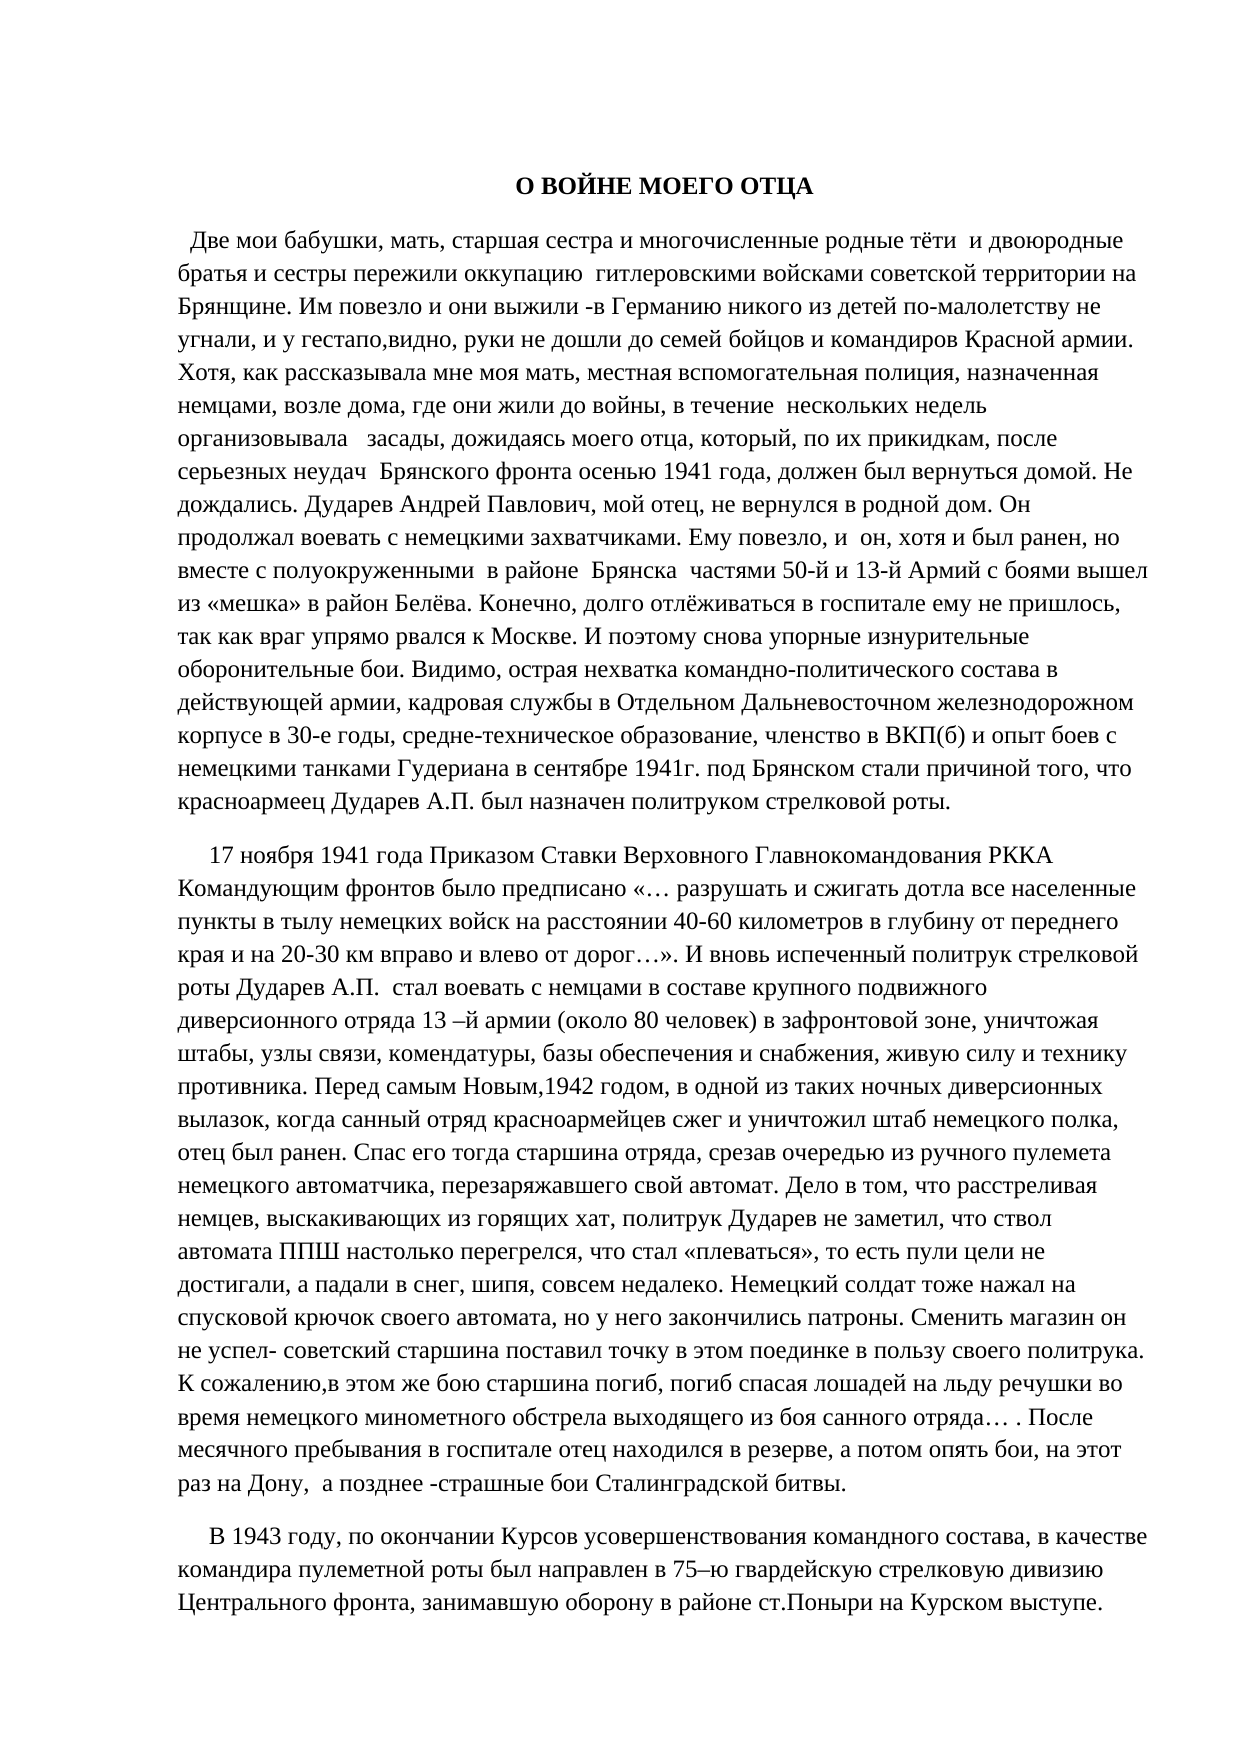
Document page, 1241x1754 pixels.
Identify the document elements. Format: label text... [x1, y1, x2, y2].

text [177, 1521, 1152, 1616]
text 17 ноября 1941 года Приказом Ставки Верховного Главнокомандования РККА Командующим фронтов было предписано «… разрушать и сжигать дотла все населенные пункты в тылу немецких войск на расстоянии 40-60 километров в глубину от переднего края и на 20-30 км вправо и влево от дорог…». И вновь испеченный политрук стрелковой роты Дударев А.П. стал воевать с немцами в составе крупного подвижного диверсионного отряда 13 –й армии (около 80 человек) в зафронтовой зоне, уничтожая штабы, узлы связи, комендатуры, базы обеспечения и снабжения, живую силу и технику противника. Перед самым Новым,1942 годом, в одной из таких ночных диверсионных вылазок, когда санный отряд красноармейцев сжег и уничтожил штаб немецкого полка, отец был ранен. Спас его тогда старшина отряда, срезав очередью из ручного пулемета немецкого автоматчика, перезаряжавшего свой автомат. Дело в том, что расстреливая немцев, выскакивающих из горящих хат, политрук Дударев не заметил, что ствол автомата ППШ настолько перегрелся, что стал «плеваться», то есть пули цели не достигали, а падали в снег, шипя, совсем недалеко. Немецкий солдат тоже нажал на спусковой крючок своего автомата, но у него закончились патроны. Сменить магазин он не успел- советский старшина поставил точку в этом поединке в пользу своего политрука. К сожалению,в этом же бою старшина погиб, погиб спасая лошадей на льду речушки во время немецкого минометного обстрела выходящего из боя санного отряда… . После месячного пребывания в госпитале отец находился в резерве, а потом опять бои, на этот раз на Дону, а позднее -страшные бои Сталинградской битвы. [177, 840, 1152, 1496]
text О ВОЙНЕ МОЕГО ОТЦА [177, 171, 1152, 200]
text Две мои бабушки, мать, старшая сестра и многочисленные родные тёти и двоюродные братья и сестры пережили оккупацию гитлеровскими войсками советской территории на Брянщине. Им повезло и они выжили -в Германию никого из детей по-малолетству не угнали, и у гестапо,видно, руки не дошли до семей бойцов и командиров Красной армии. Хотя, как рассказывала мне моя мать, местная вспомогательная полиция, назначенная немцами, возле дома, где они жили до войны, в течение нескольких недель организовывала засады, дожидаясь моего отца, который, по их прикидкам, после серьезных неудач Брянского фронта осенью 1941 года, должен был вернуться домой. Не дождались. Дударев Андрей Павлович, мой отец, не вернулся в родной дом. Он продолжал воевать с немецкими захватчиками. Ему повезло, и он, хотя и был ранен, но вместе с полуокруженными в районе Брянска частями 50-й и 13-й Армий с боями вышел из «мешка» в район Белёва. Конечно, долго отлёживаться в госпитале ему не пришлось, так как враг упрямо рвался к Москве. И поэтому снова упорные изнурительные оборонительные бои. Видимо, острая нехватка командно-политического состава в действующей армии, кадровая службы в Отдельном Дальневосточном железнодорожном корпусе в 30-е годы, средне-техническое образование, членство в ВКП(б) и опыт боев с немецкими танками Гудериана в сентябре 1941г. под Брянском стали причиной того, что красноармеец Дударев А.П. был назначен политруком стрелковой роты. [177, 225, 1152, 815]
